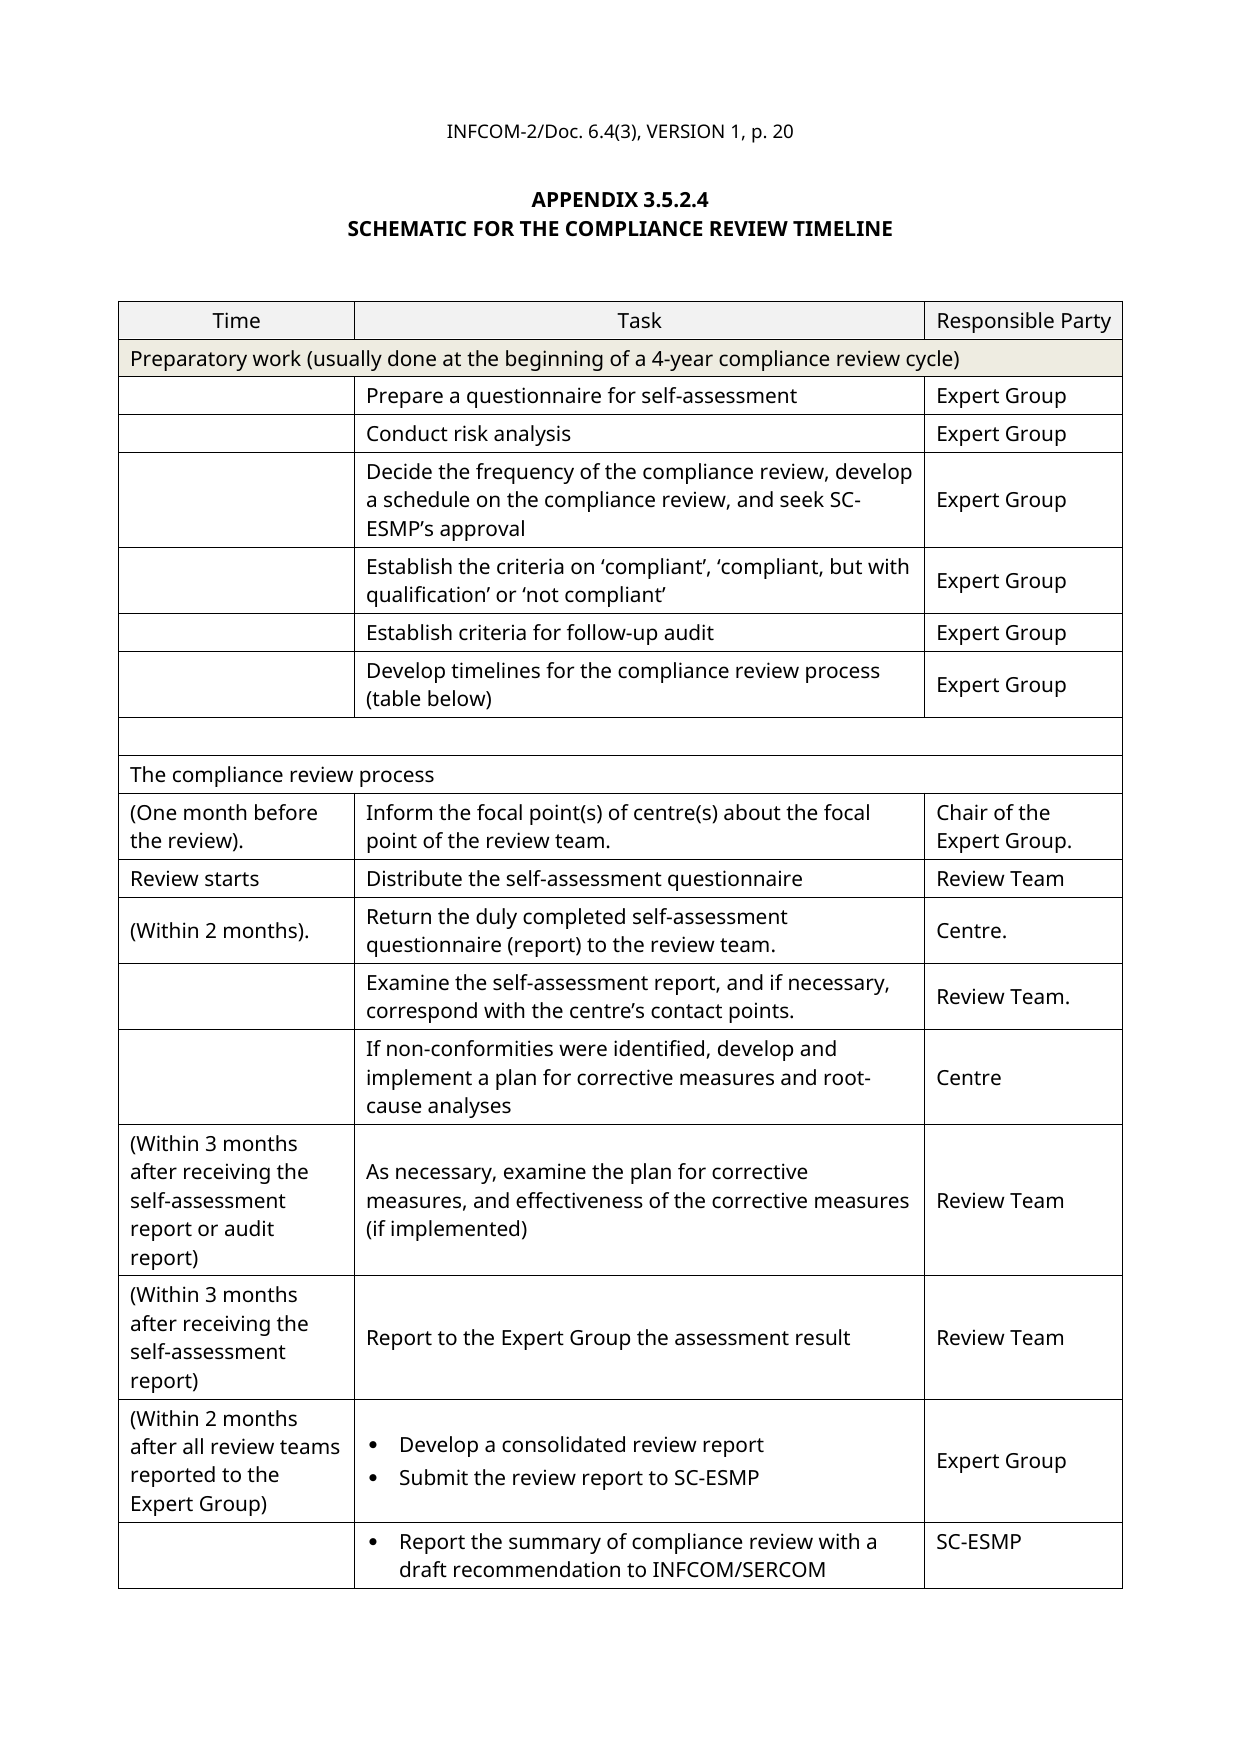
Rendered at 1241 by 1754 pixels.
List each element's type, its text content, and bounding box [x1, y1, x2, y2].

table_cell Expert Group [925, 652, 1122, 717]
table_cell (Within 2 months). [119, 898, 354, 963]
table_cell Review Team. [925, 964, 1122, 1029]
table_cell (Within 3 months after receiving the self-assessment report or audit report) [119, 1125, 354, 1275]
table_cell Review starts [119, 860, 354, 897]
table_cell Expert Group [925, 614, 1122, 651]
table_cell As necessary, examine the plan for corrective measures, and effectiveness of the corrective measures (if implemented) [355, 1125, 924, 1275]
table_cell [119, 964, 354, 1029]
table_cell Establish criteria for follow-up audit [355, 614, 924, 651]
table_cell Develop a consolidated review report Submit the review report to SC-ESMP [355, 1400, 924, 1522]
table_cell If non-conformities were identified, develop and implement a plan for corrective measures and root-cause analyses [355, 1030, 924, 1124]
table_cell SC-ESMP [925, 1523, 1122, 1588]
table_cell [119, 1523, 354, 1588]
table_cell Centre. [925, 898, 1122, 963]
table_header Task [355, 302, 924, 338]
text APPENDIX 3.5.2.4 SCHEMATIC FOR THE COMPLIANCE REVIEW TIMELINE [118, 184, 1122, 242]
table_header Time [119, 302, 354, 338]
table_cell Expert Group [925, 377, 1122, 414]
table_cell Develop timelines for the compliance review process (table below) [355, 652, 924, 717]
table_cell Expert Group [925, 415, 1122, 452]
table_cell [119, 652, 354, 717]
table_cell [119, 377, 354, 414]
table_cell (Within 3 months after receiving the self-assessment report) [119, 1276, 354, 1398]
table_cell Review Team [925, 1125, 1122, 1275]
table_cell Review Team [925, 1276, 1122, 1398]
table_cell Return the duly completed self-assessment questionnaire (report) to the review team. [355, 898, 924, 963]
table_cell [119, 614, 354, 651]
table_cell Expert Group [925, 453, 1122, 547]
table_cell The compliance review process [119, 756, 1122, 792]
table_cell Expert Group [925, 1400, 1122, 1522]
table_cell [119, 1030, 354, 1124]
table_cell [119, 415, 354, 452]
table_cell Prepare a questionnaire for self-assessment [355, 377, 924, 414]
table_cell [119, 548, 354, 613]
table_cell Examine the self-assessment report, and if necessary, correspond with the centre’s contact points. [355, 964, 924, 1029]
table_cell Report to the Expert Group the assessment result [355, 1276, 924, 1398]
table_cell [119, 718, 1122, 755]
table_cell (Within 2 months after all review teams reported to the Expert Group) [119, 1400, 354, 1522]
table_cell Conduct risk analysis [355, 415, 924, 452]
table_cell Review Team [925, 860, 1122, 897]
table_cell Preparatory work (usually done at the beginning of a 4-year compliance review cycle) [119, 340, 1122, 376]
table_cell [355, 1523, 924, 1588]
table_cell Inform the focal point(s) of centre(s) about the focal point of the review team. [355, 794, 924, 859]
table_cell Distribute the self-assessment questionnaire [355, 860, 924, 897]
table_cell Decide the frequency of the compliance review, develop a schedule on the compliance review, and seek SC-ESMP’s approval [355, 453, 924, 547]
table_cell Establish the criteria on ‘compliant’, ‘compliant, but with qualification’ or ‘not compliant’ [355, 548, 924, 613]
table_header Responsible Party [925, 302, 1122, 338]
table_cell Centre [925, 1030, 1122, 1124]
table_cell Expert Group [925, 548, 1122, 613]
table_cell [119, 453, 354, 547]
table_cell (One month before the review). [119, 794, 354, 859]
table_cell Chair of the Expert Group. [925, 794, 1122, 859]
